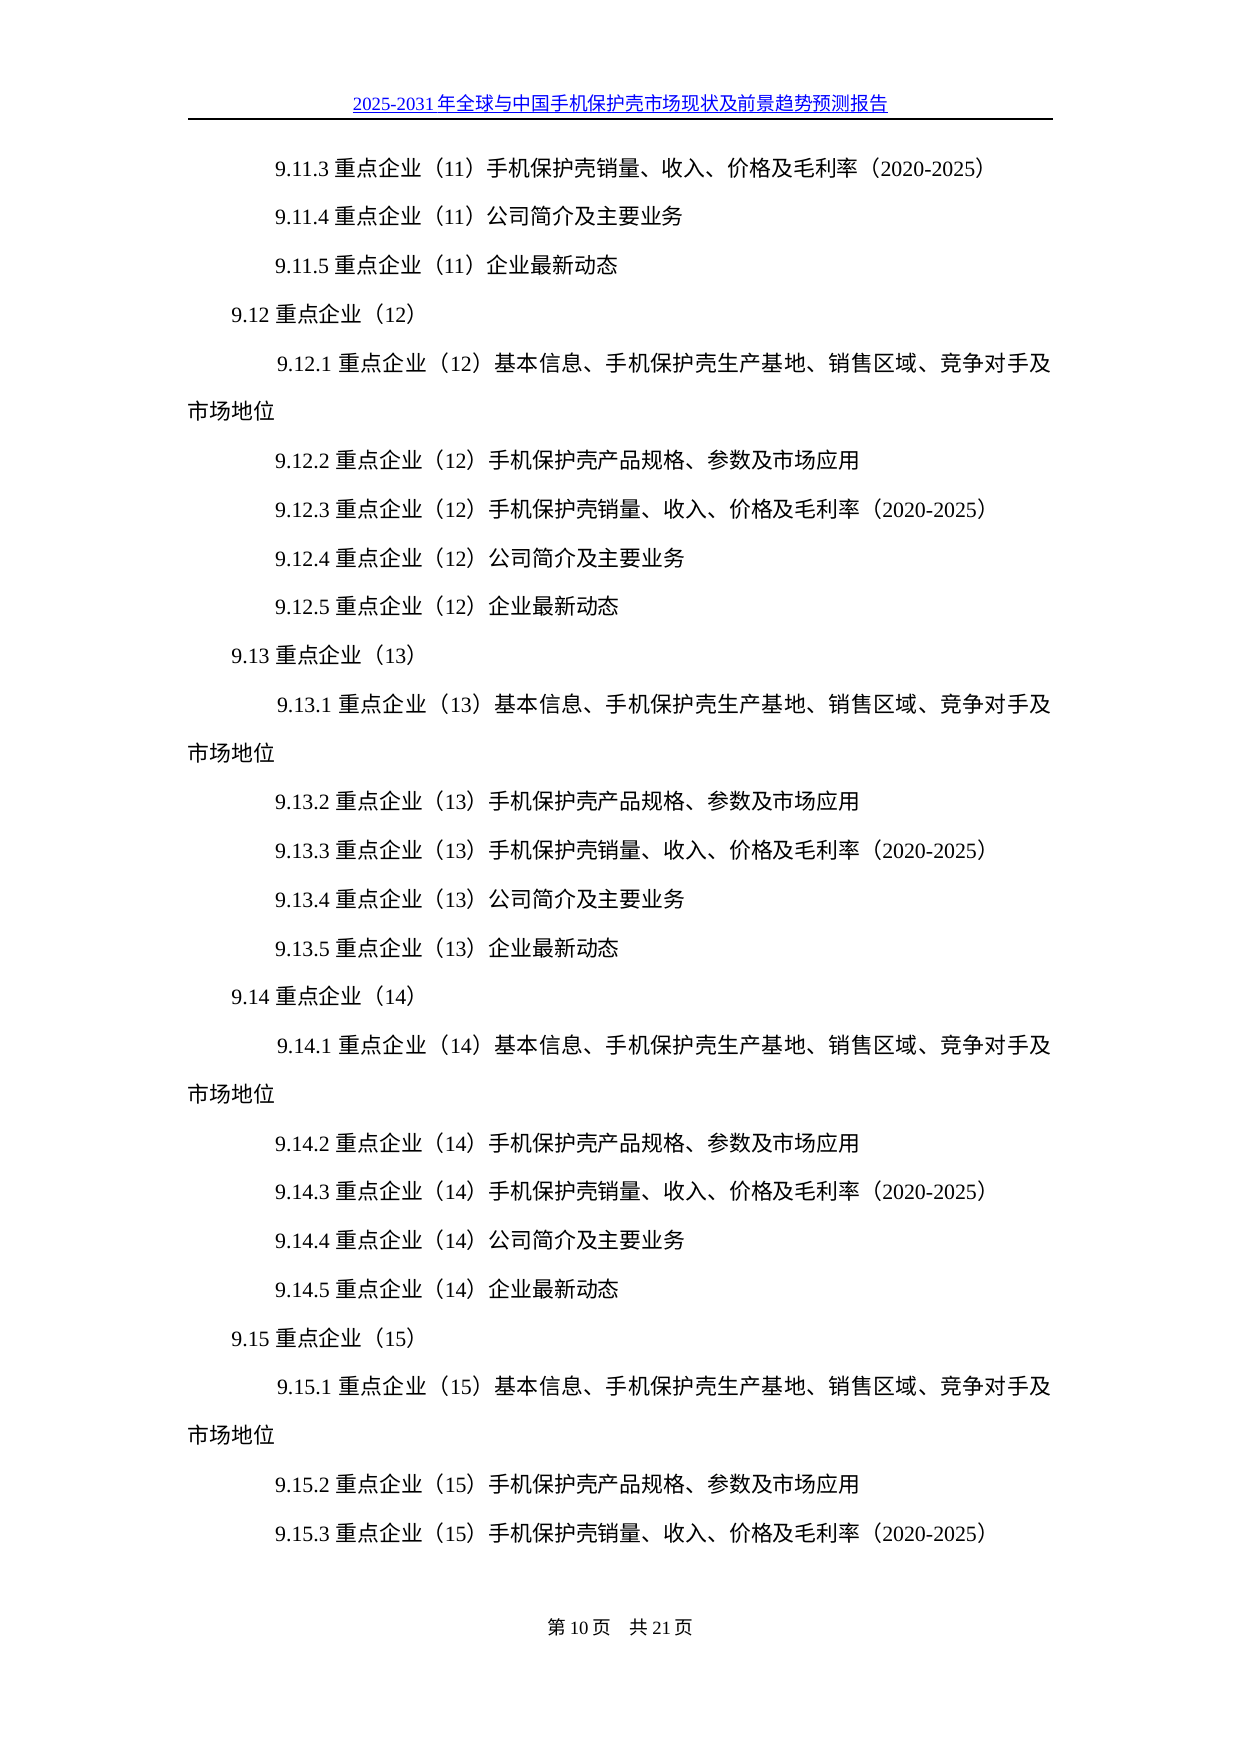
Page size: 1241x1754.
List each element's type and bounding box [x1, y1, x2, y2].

text [187, 150, 1053, 1548]
